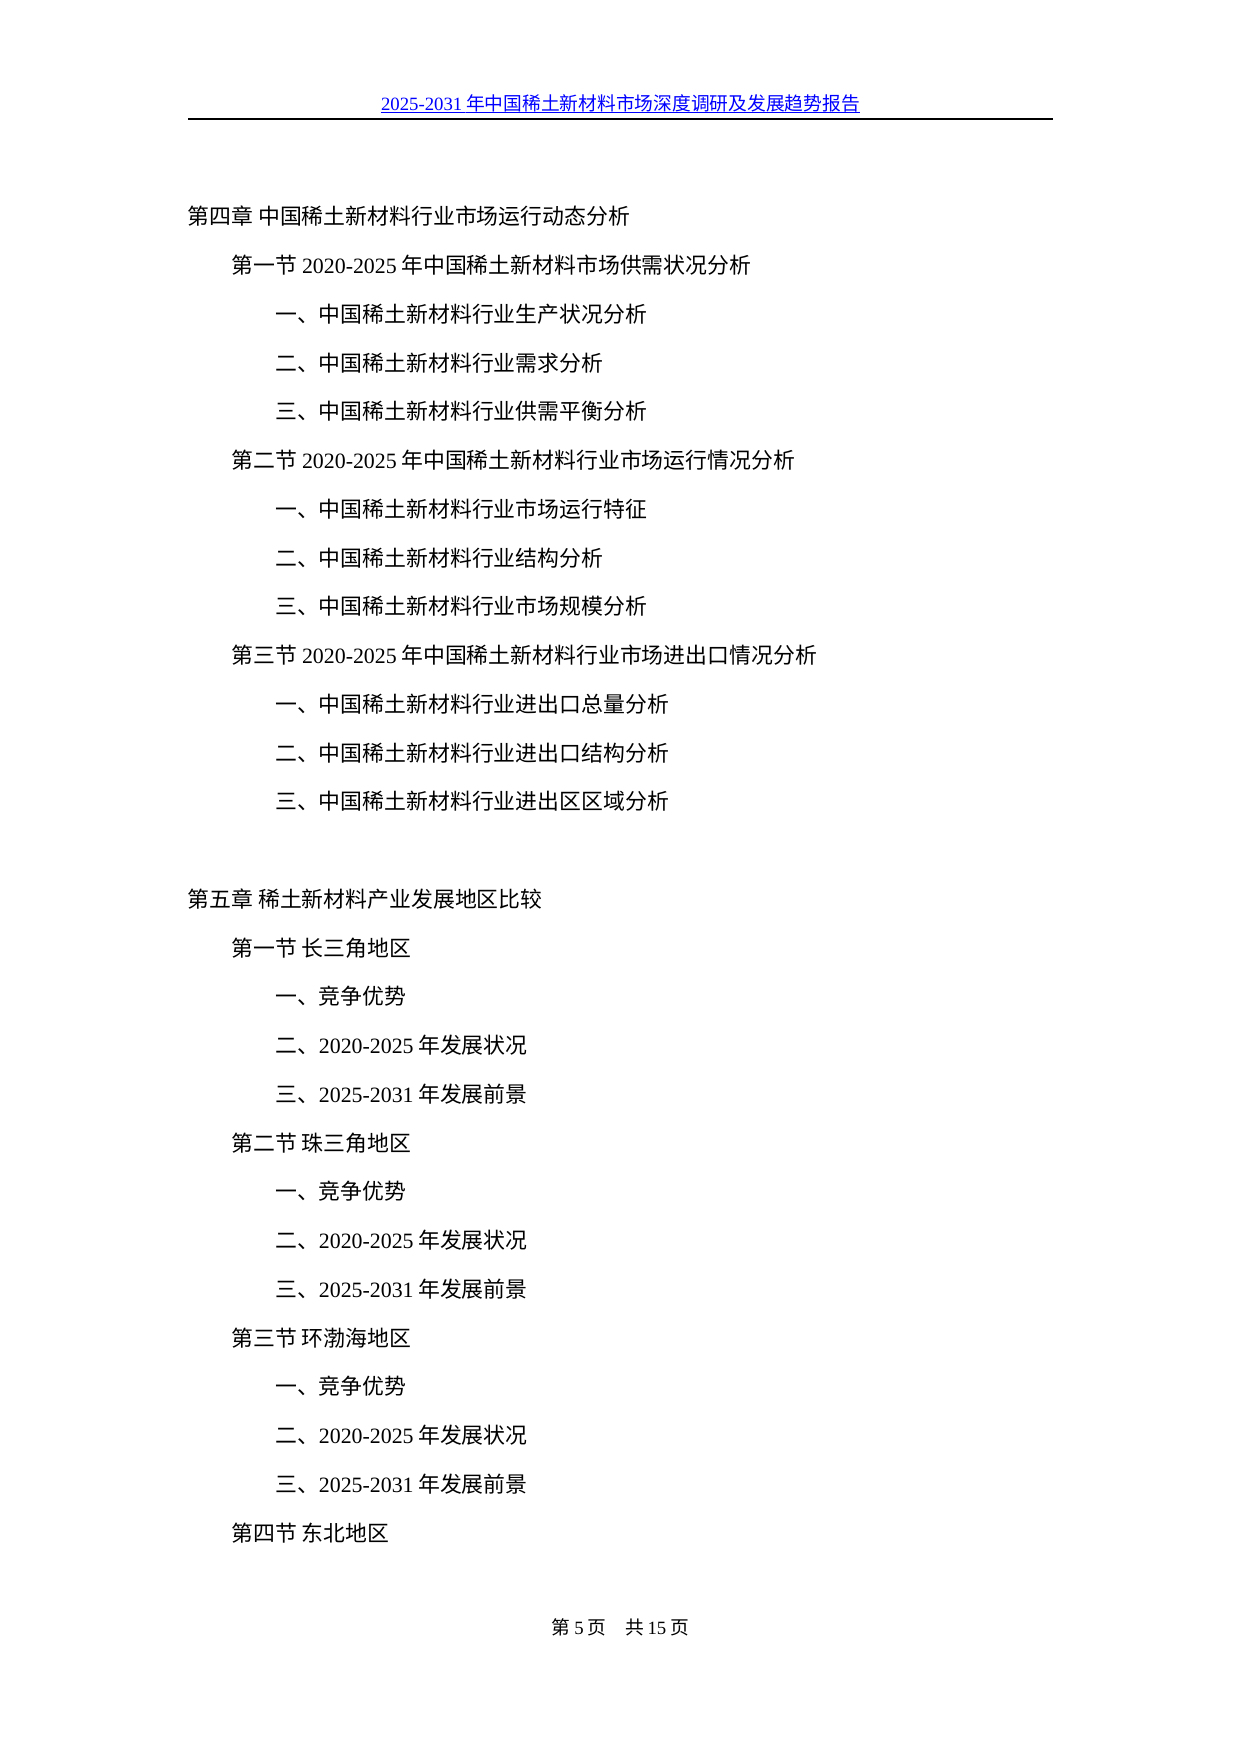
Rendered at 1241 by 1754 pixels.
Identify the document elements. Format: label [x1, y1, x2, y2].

text [187, 150, 1053, 1548]
